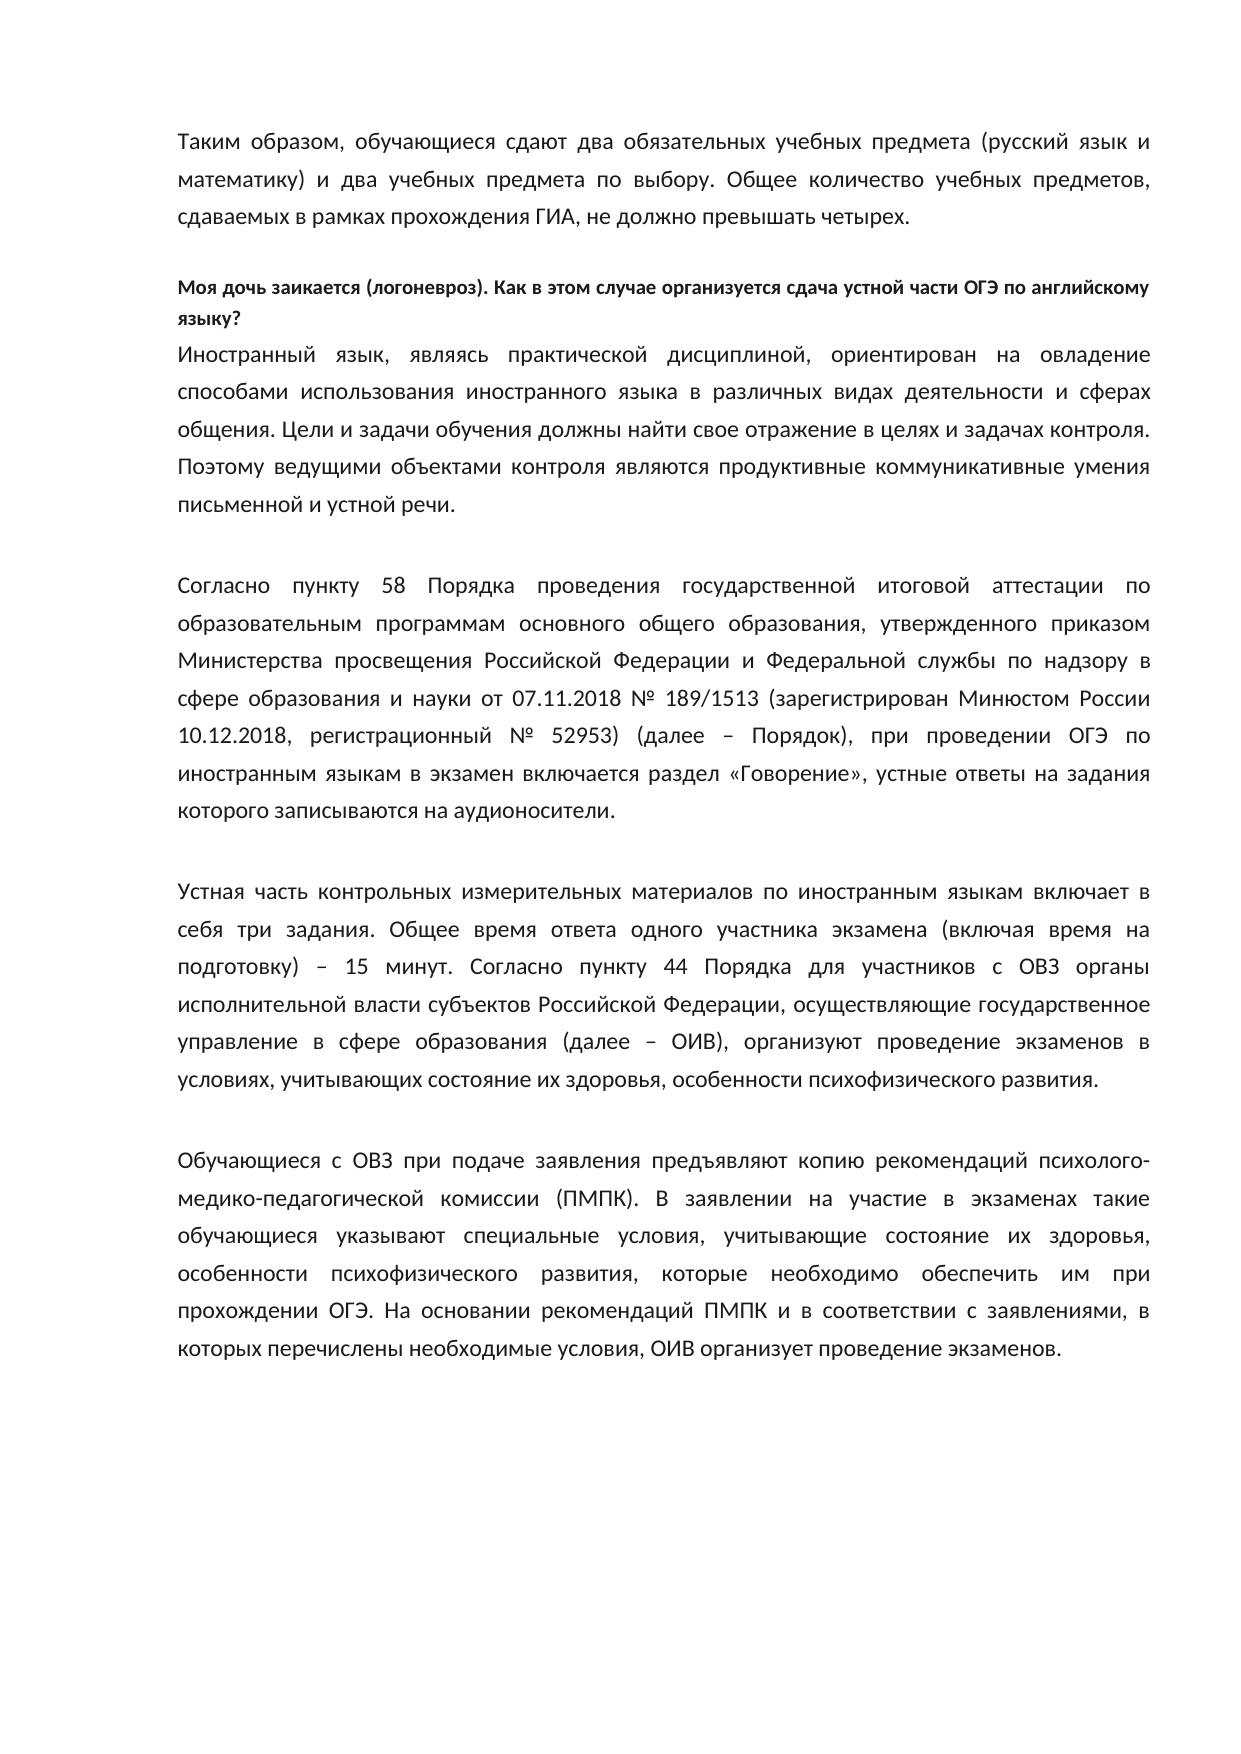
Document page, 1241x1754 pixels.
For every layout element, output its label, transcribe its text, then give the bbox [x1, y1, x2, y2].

text Обучающиеся с ОВЗ при подаче заявления предъявляют копию рекомендаций психолого-медико-педагогической комиссии (ПМПК). В заявлении на участие в экзаменах такие обучающиеся указывают специальные условия, учитывающие состояние их здоровья, особенности психофизического развития, которые необходимо обеспечить им при прохождении ОГЭ. На основании рекомендаций ПМПК и в соответствии с заявлениями, в которых перечислены необходимые условия, ОИВ организует проведение экзаменов. [177, 1137, 1152, 1362]
text Устная часть контрольных измерительных материалов по иностранным языкам включает в себя три задания. Общее время ответа одного участника экзамена (включая время на подготовку) – 15 минут. Согласно пункту 44 Порядка для участников с ОВЗ органы исполнительной власти субъектов Российской Федерации, осуществляющие государственное управление в сфере образования (далее – ОИВ), организуют проведение экзаменов в условиях, учитывающих состояние их здоровья, особенности психофизического развития. [177, 868, 1152, 1093]
text Моя дочь заикается (логоневроз). Как в этом случае организуется сдача устной части ОГЭ по английскому языку? [177, 268, 1152, 331]
text Согласно пункту 58 Порядка проведения государственной итоговой аттестации по образовательным программам основного общего образования, утвержденного приказом Министерства просвещения Российской Федерации и Федеральной службы по надзору в сфере образования и науки от 07.11.2018 № 189/1513 (зарегистрирован Минюстом России 10.12.2018, регистрационный № 52953) (далее – Порядок), при проведении ОГЭ по иностранным языкам в экзамен включается раздел «Говорение», устные ответы на задания которого записываются на аудионосители. [177, 562, 1152, 824]
text Иностранный язык, являясь практической дисциплиной, ориентирован на овладение способами использования иностранного языка в различных видах деятельности и сферах общения. Цели и задачи обучения должны найти свое отражение в целях и задачах контроля. Поэтому ведущими объектами контроля являются продуктивные коммуникативные умения письменной и устной речи. [177, 331, 1152, 518]
text Таким образом, обучающиеся сдают два обязательных учебных предмета (русский язык и математику) и два учебных предмета по выбору. Общее количество учебных предметов, сдаваемых в рамках прохождения ГИА, не должно превышать четырех. [177, 118, 1152, 231]
